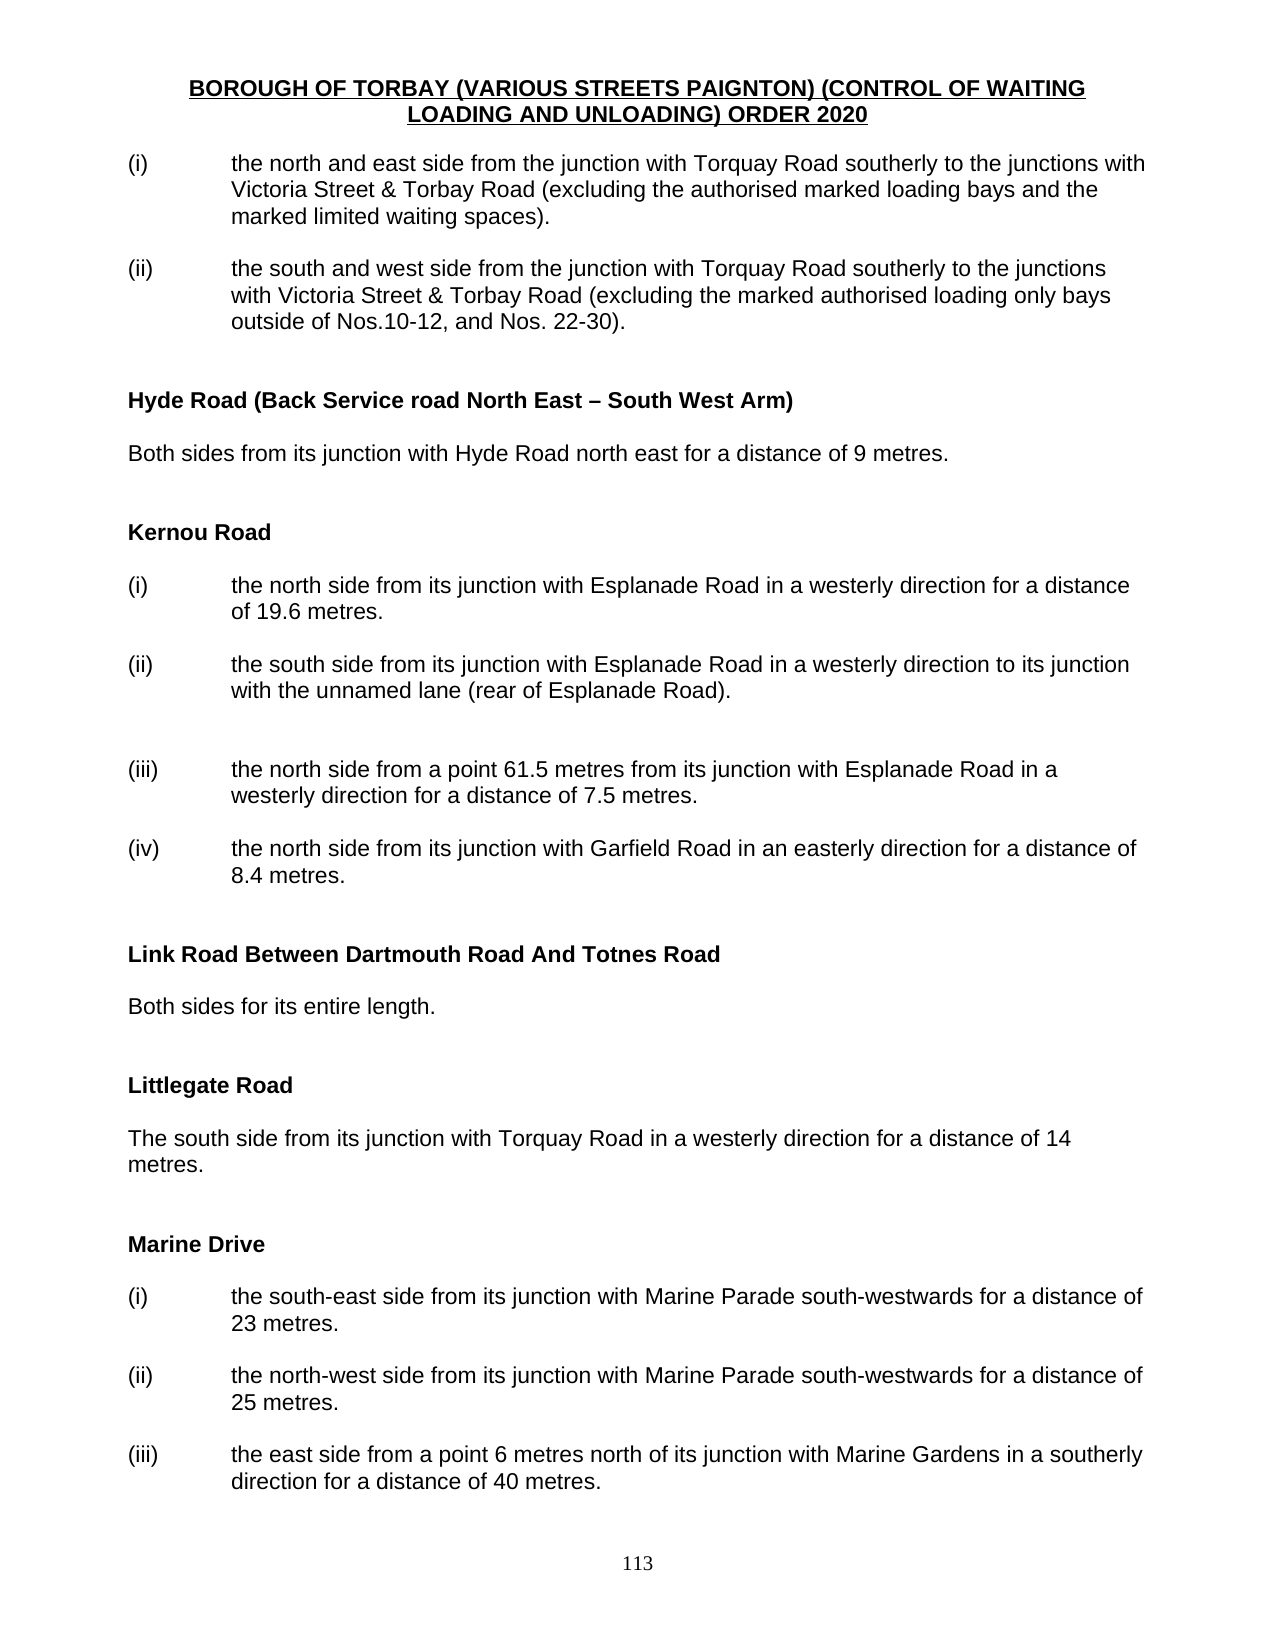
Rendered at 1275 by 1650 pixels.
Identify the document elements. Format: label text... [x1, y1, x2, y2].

subtitle Kernou Road [128, 519, 1147, 545]
text Both sides from its junction with Hyde Road north east for a distance of 9 metres. [128, 440, 1147, 466]
subtitle Hyde Road (Back Service road North East – South West Arm) [128, 387, 1147, 413]
text (ii) the south side from its junction with Esplanade Road in a westerly direction to its junction with the unnamed lane (rear of Esplanade Road). [128, 651, 1147, 703]
text (iii) the east side from a point 6 metres north of its junction with Marine Gardens in a southerly direction for a distance of 40 metres. [128, 1441, 1147, 1494]
text (ii) the south and west side from the junction with Torquay Road southerly to the junctions with Victoria Street & Torbay Road (excluding the marked authorised loading only bays outside of Nos.10-12, and Nos. 22-30). [128, 255, 1147, 334]
text Littlegate Road [128, 1072, 1147, 1099]
text Marine Drive [128, 1231, 1147, 1257]
text (i) the north side from its junction with Esplanade Road in a westerly direction for a distance of 19.6 metres. [128, 572, 1147, 624]
text (iii) the north side from a point 61.5 metres from its junction with Esplanade Road in a westerly direction for a distance of 7.5 metres. [128, 756, 1147, 809]
text (ii) the north-west side from its junction with Marine Parade south-westwards for a distance of 25 metres. [128, 1362, 1147, 1415]
text (iv) the north side from its junction with Garfield Road in an easterly direction for a distance of 8.4 metres. [128, 835, 1147, 888]
text The south side from its junction with Torquay Road in a westerly direction for a distance of 14 metres. [128, 1125, 1147, 1178]
text (i) the north and east side from the junction with Torquay Road southerly to the junctions with Victoria Street & Torbay Road (excluding the authorised marked loading bays and the marked limited waiting spaces). [128, 150, 1147, 229]
text Both sides for its entire length. [128, 993, 1147, 1020]
subtitle Link Road Between Dartmouth Road And Totnes Road [128, 941, 1147, 967]
text (i) the south-east side from its junction with Marine Parade south-westwards for a distance of 23 metres. [128, 1283, 1147, 1336]
